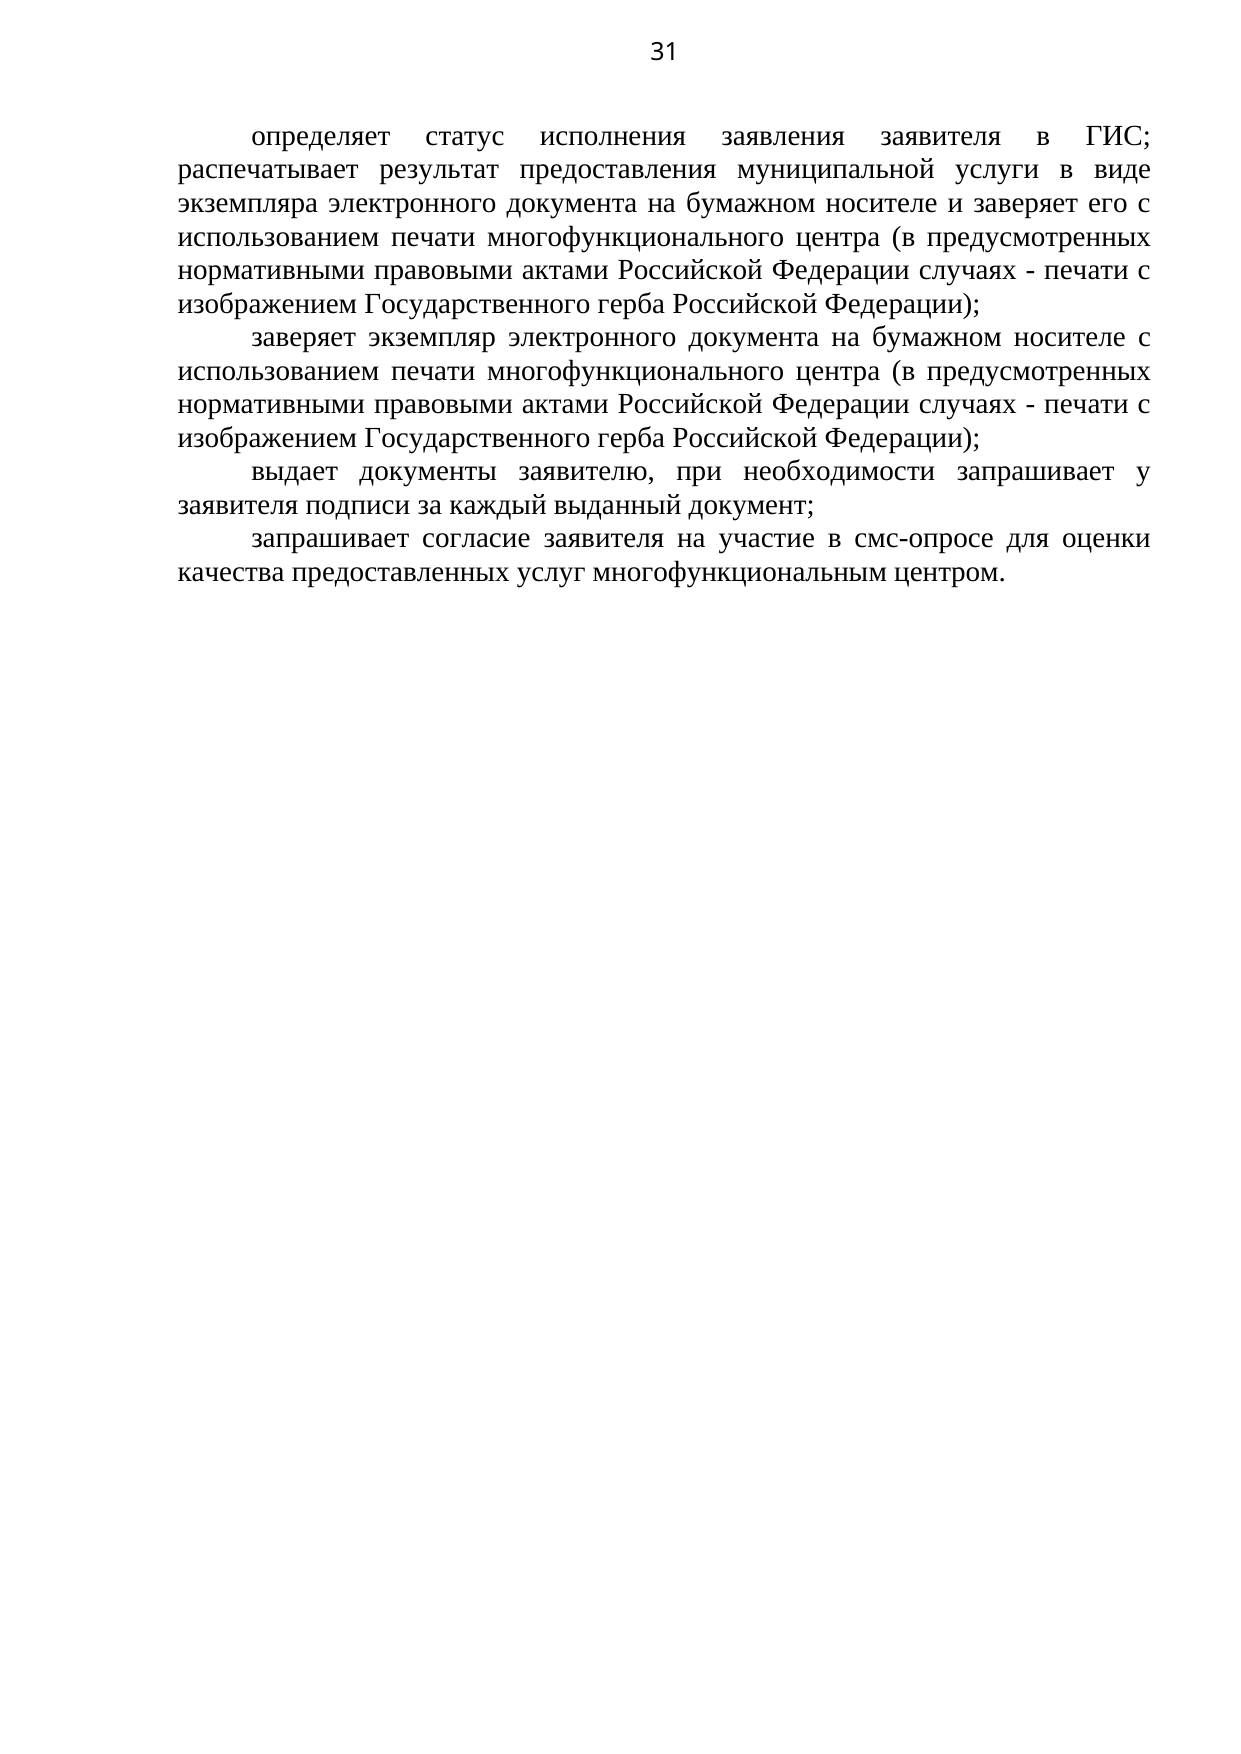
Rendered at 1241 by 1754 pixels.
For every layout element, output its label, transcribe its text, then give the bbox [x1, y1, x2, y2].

text заверяет экземпляр электронного документа на бумажном носителе с использованием печати многофункционального центра (в предусмотренных нормативными правовыми актами Российской Федерации случаях - печати с изображением Государственного герба Российской Федерации); [177, 319, 1152, 453]
text выдает документы заявителю, при необходимости запрашивает у заявителя подписи за каждый выданный документ; [177, 453, 1152, 521]
text определяет статус исполнения заявления заявителя в ГИС; распечатывает результат предоставления муниципальной услуги в виде экземпляра электронного документа на бумажном носителе и заверяет его с использованием печати многофункционального центра (в предусмотренных нормативными правовыми актами Российской Федерации случаях - печати с изображением Государственного герба Российской Федерации); [177, 118, 1152, 319]
text запрашивает согласие заявителя на участие в смс-опросе для оценки качества предоставленных услуг многофункциональным центром. [177, 521, 1152, 588]
